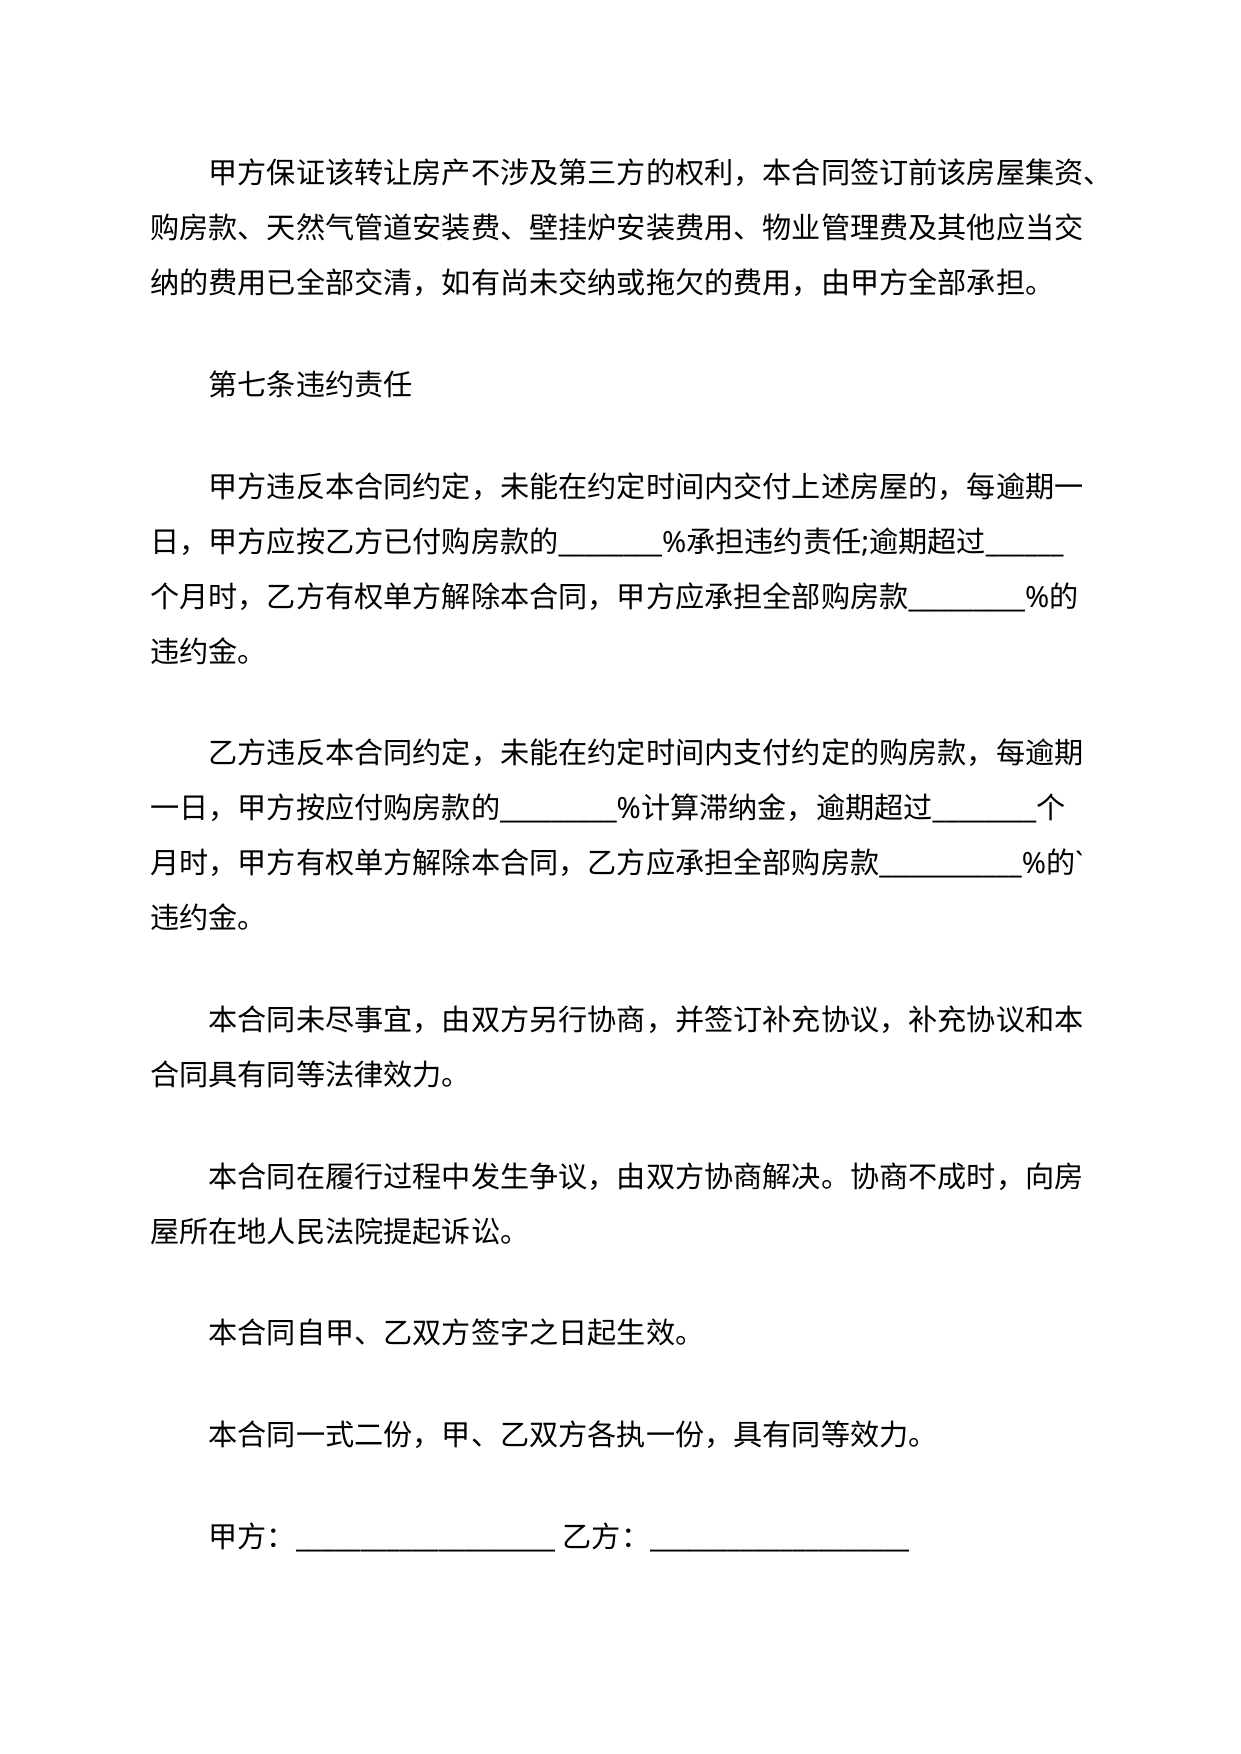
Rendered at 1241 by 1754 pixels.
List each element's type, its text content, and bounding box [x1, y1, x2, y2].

text 本合同自甲、乙双方签字之日起生效。 [150, 1310, 1090, 1352]
text 本合同未尽事宜，由双方另行协商，并签订补充协议，补充协议和本合同具有同等法律效力。 [150, 997, 1090, 1094]
text 本合同一式二份，甲、乙双方各执一份，具有同等效力。 [150, 1412, 1090, 1454]
text 甲方：____________________ 乙方：____________________ [150, 1513, 1090, 1556]
text 乙方违反本合同约定，未能在约定时间内支付约定的购房款，每逾期一日，甲方按应付购房款的_________%计算滞纳金，逾期超过________个月时，甲方有权单方解除本合同，乙方应承担全部购房款___________%的`违约金。 [150, 730, 1090, 937]
text 本合同在履行过程中发生争议，由双方协商解决。协商不成时，向房屋所在地人民法院提起诉讼。 [150, 1153, 1090, 1251]
text 甲方违反本合同约定，未能在约定时间内交付上述房屋的，每逾期一日，甲方应按乙方已付购房款的________%承担违约责任;逾期超过______个月时，乙方有权单方解除本合同，甲方应承担全部购房款_________%的违约金。 [150, 463, 1090, 671]
text 第七条违约责任 [150, 362, 1090, 404]
text 甲方保证该转让房产不涉及第三方的权利，本合同签订前该房屋集资、购房款、天然气管道安装费、壁挂炉安装费用、物业管理费及其他应当交纳的费用已全部交清，如有尚未交纳或拖欠的费用，由甲方全部承担。 [150, 150, 1090, 302]
